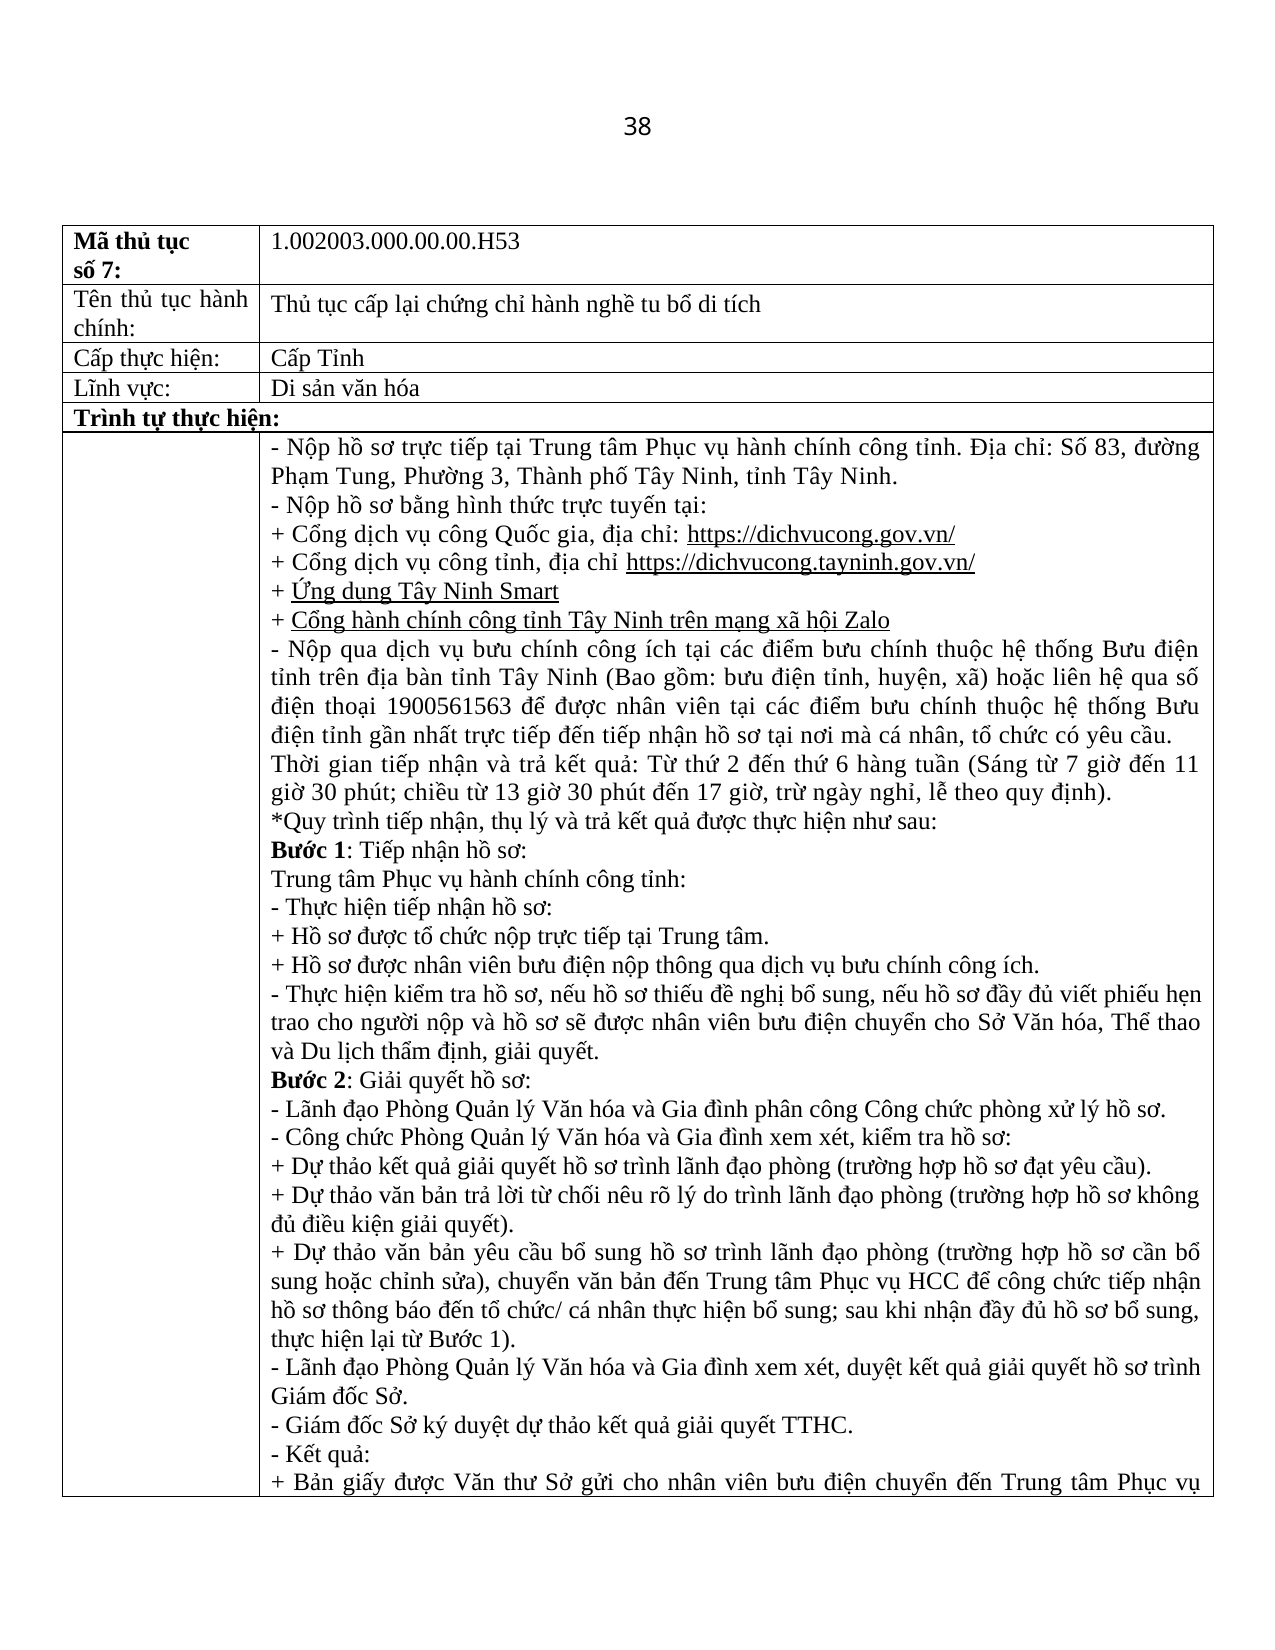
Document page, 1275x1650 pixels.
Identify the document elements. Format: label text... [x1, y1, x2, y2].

table_cell Cấp thực hiện: [63, 343, 259, 372]
table_cell Thủ tục cấp lại chứng chỉ hành nghề tu bổ di tích [260, 285, 1213, 342]
table_cell Di sản văn hóa [260, 373, 1213, 402]
table_cell Tên thủ tục hành chính: [63, 285, 259, 342]
table_cell Cấp Tỉnh [260, 343, 1213, 372]
table_cell Lĩnh vực: [63, 373, 259, 402]
table_header Mã thủ tục số 7: [63, 226, 259, 283]
table_cell [63, 433, 259, 1496]
table_cell Trình tự thực hiện: [63, 403, 1213, 431]
table_header 1.002003.000.00.00.H53 [260, 226, 1213, 283]
